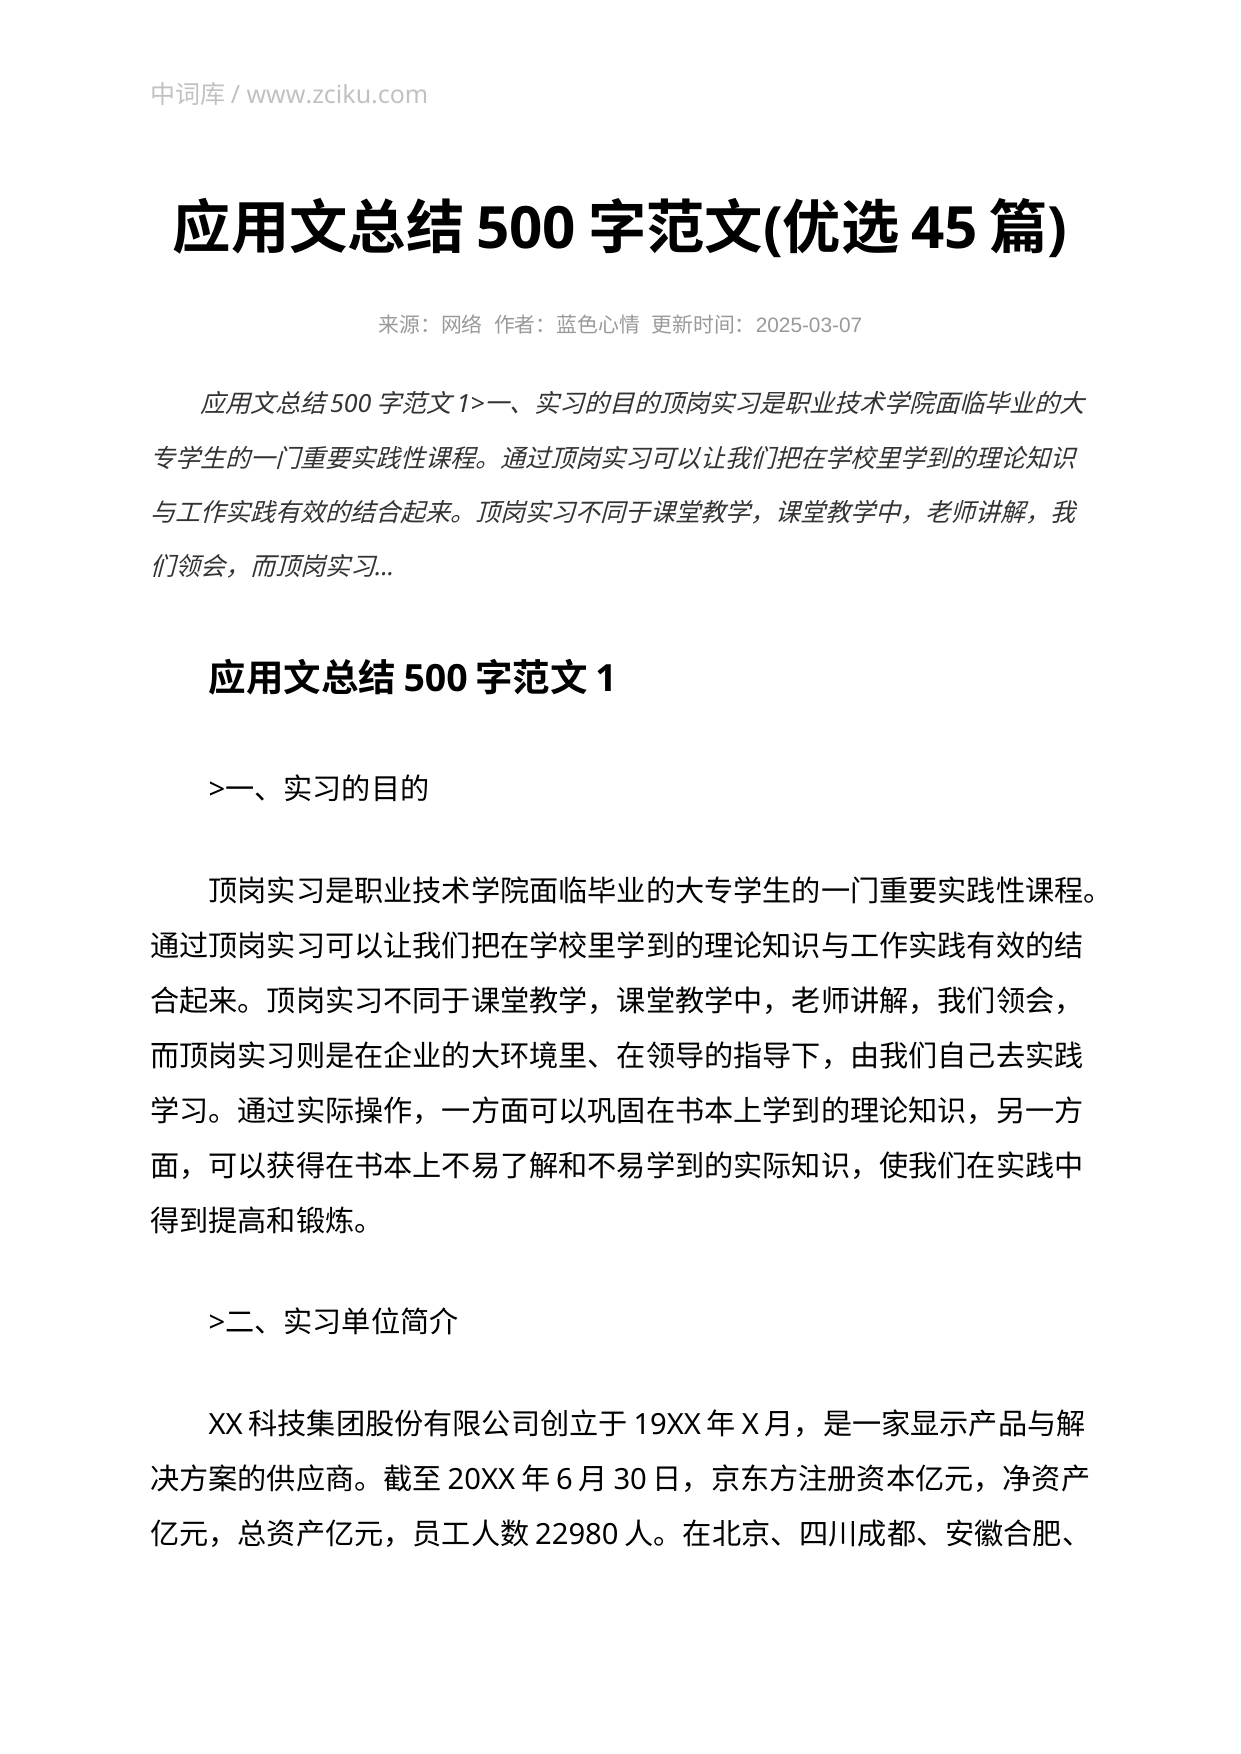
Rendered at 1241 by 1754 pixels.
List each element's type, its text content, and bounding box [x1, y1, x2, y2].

subtitle 应用文总结500字范文(优选45篇) [150, 181, 1090, 266]
text >一、实习的目的 [150, 766, 1090, 808]
text 来源：网络 作者：蓝色心情 更新时间：2025-03-07 [150, 313, 1090, 337]
text 应用文总结500字范文1>一、实习的目的顶岗实习是职业技术学院面临毕业的大专学生的一门重要实践性课程。通过顶岗实习可以让我们把在学校里学到的理论知识与工作实践有效的结合起来。顶岗实习不同于课堂教学，课堂教学中，老师讲解，我们领会，而顶岗实习... [150, 384, 1090, 583]
text 顶岗实习是职业技术学院面临毕业的大专学生的一门重要实践性课程。通过顶岗实习可以让我们把在学校里学到的理论知识与工作实践有效的结合起来。顶岗实习不同于课堂教学，课堂教学中，老师讲解，我们领会，而顶岗实习则是在企业的大环境里、在领导的指导下，由我们自己去实践学习。通过实际操作，一方面可以巩固在书本上学到的理论知识，另一方面，可以获得在书本上不易了解和不易学到的实际知识，使我们在实践中得到提高和锻炼。 [150, 868, 1090, 1239]
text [150, 1401, 1090, 1553]
text 应用文总结500字范文1 [150, 648, 1090, 703]
text >二、实习单位简介 [150, 1299, 1090, 1341]
